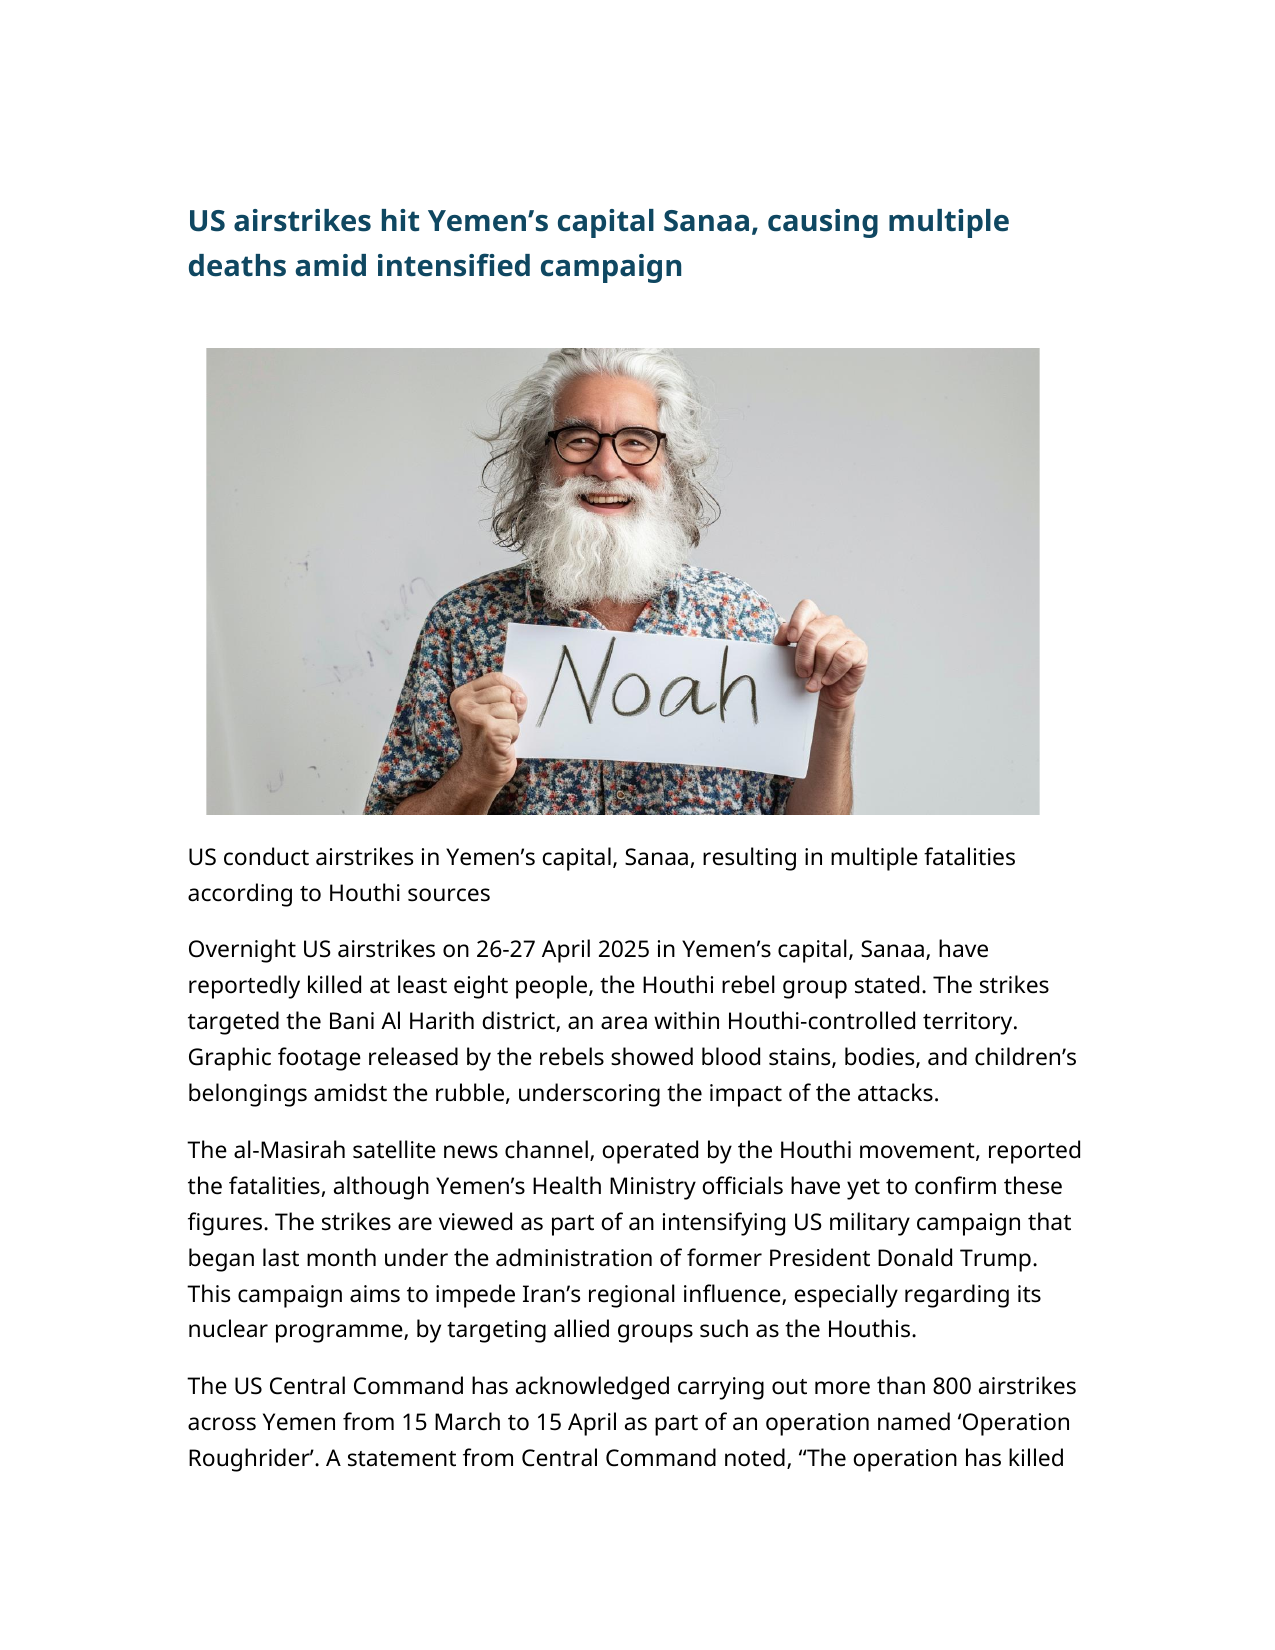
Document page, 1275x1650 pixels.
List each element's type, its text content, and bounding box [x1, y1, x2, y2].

text US conduct airstrikes in Yemen’s capital, Sanaa, resulting in multiple fatalities according to Houthi sources [187, 841, 1087, 908]
text The al-Masirah satellite news channel, operated by the Houthi movement, reported the fatalities, although Yemen’s Health Ministry officials have yet to confirm these figures. The strikes are viewed as part of an intensifying US military campaign that began last month under the administration of former President Donald Trump. This campaign aims to impede Iran’s regional influence, especially regarding its nuclear programme, by targeting allied groups such as the Houthis. [187, 1134, 1087, 1345]
text Overnight US airstrikes on 26-27 April 2025 in Yemen’s capital, Sanaa, have reportedly killed at least eight people, the Houthi rebel group stated. The strikes targeted the Bani Al Harith district, an area within Houthi-controlled territory. Graphic footage released by the rebels showed blood stains, bodies, and children’s belongings amidst the rubble, underscoring the impact of the attacks. [187, 933, 1087, 1108]
subtitle US airstrikes hit Yemen’s capital Sanaa, causing multiple deaths amid intensified campaign [187, 200, 1087, 285]
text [187, 1370, 1087, 1473]
picture [206, 348, 1040, 815]
